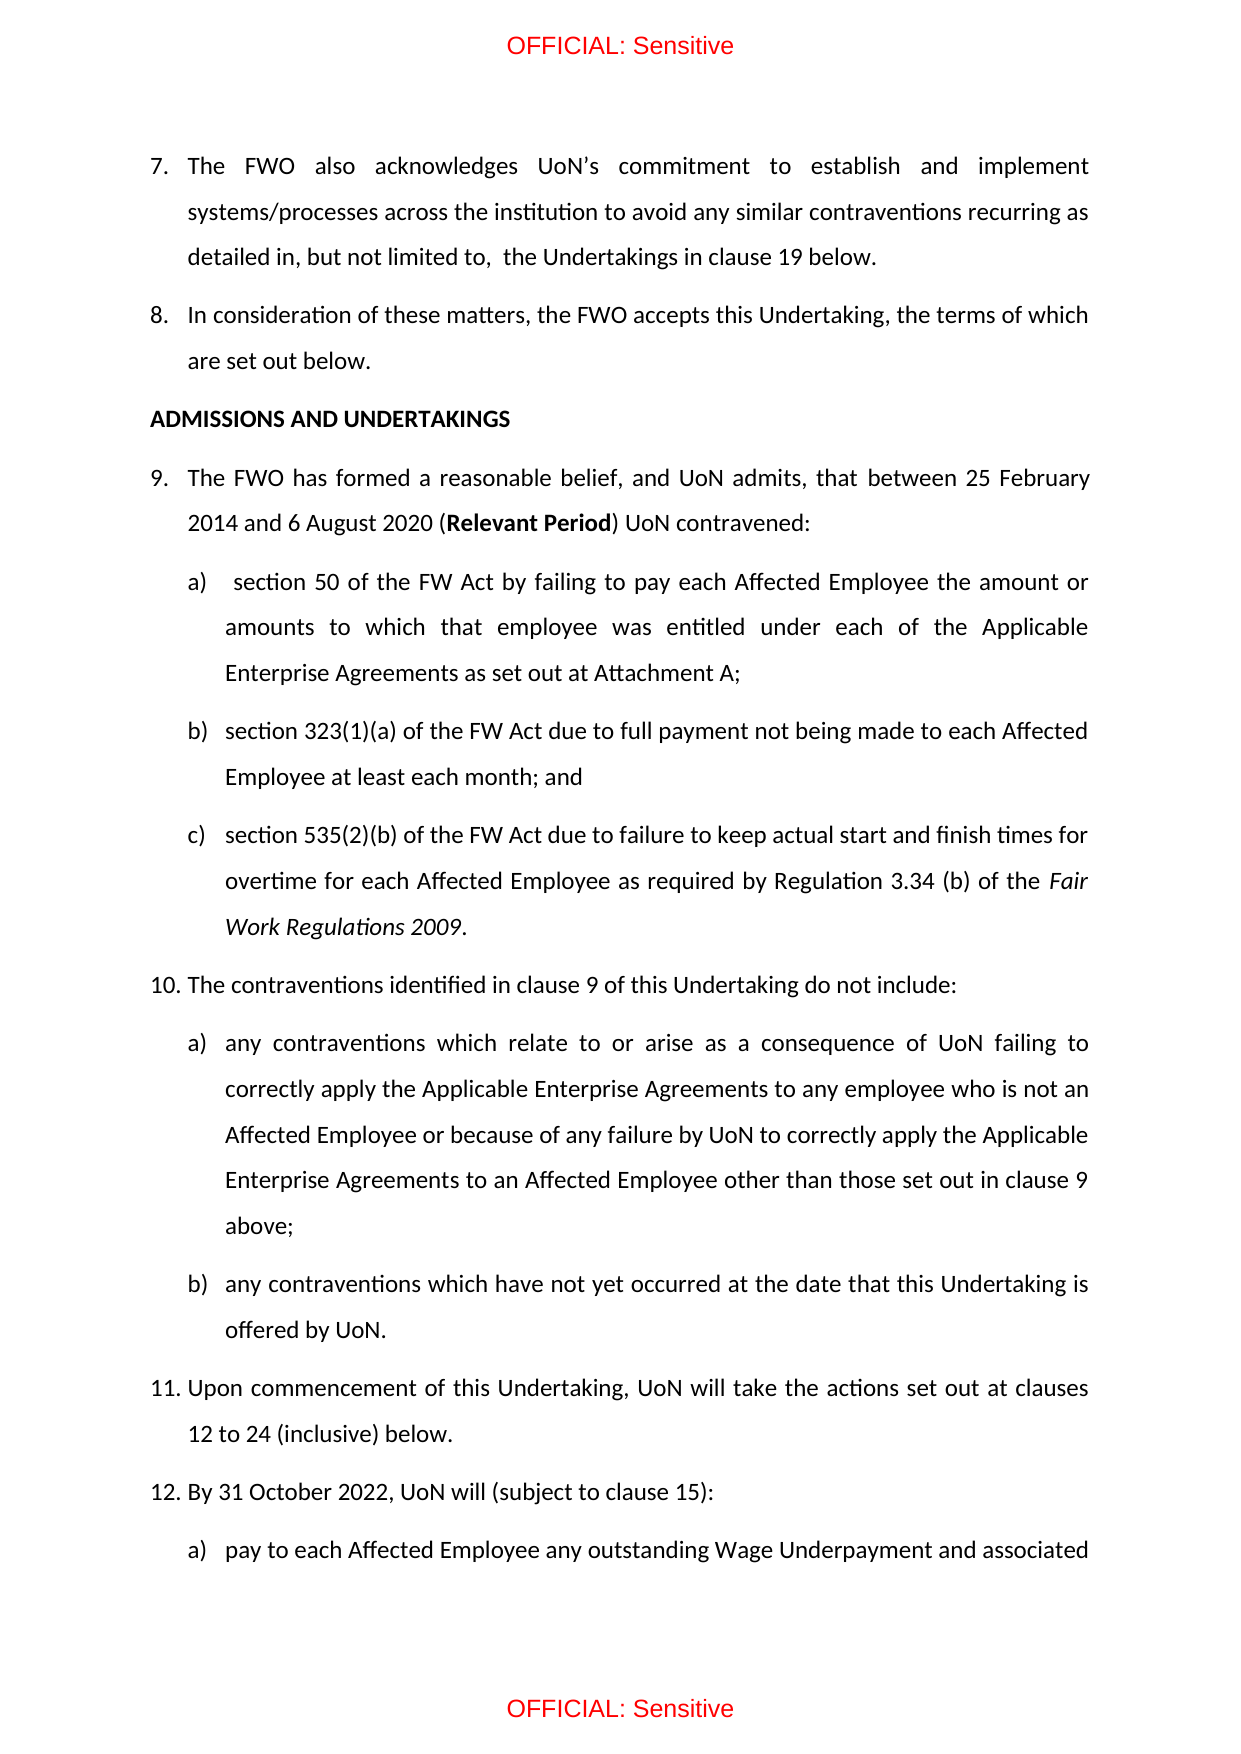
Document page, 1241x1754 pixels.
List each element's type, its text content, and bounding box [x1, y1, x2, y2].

text The FWO also acknowledges UoN’s commitment to establish and implement systems/processes across the institution to avoid any similar contraventions recurring as detailed in, but not limited to, the Undertakings in clause 19 below. [150, 150, 1090, 272]
text By 31 October 2022, UoN will (subject to clause 15): [150, 1476, 1090, 1507]
text Upon commencement of this Undertaking, UoN will take the actions set out at clauses 12 to 24 (inclusive) below. [150, 1372, 1090, 1449]
text The contraventions identified in clause 9 of this Undertaking do not include: [150, 969, 1090, 1000]
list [187, 1535, 1090, 1565]
list section 323(1)(a) of the FW Act due to full payment not being made to each Affected Employee at least each month; and [187, 716, 1090, 792]
list any contraventions which have not yet occurred at the date that this Undertaking is offered by UoN. [187, 1268, 1090, 1345]
list section 50 of the FW Act by failing to pay each Affected Employee the amount or amounts to which that employee was entitled under each of the Applicable Enterprise Agreements as set out at Attachment A; [187, 566, 1090, 688]
text ADMISSIONS AND UNDERTAKINGS [150, 404, 1090, 434]
text The FWO has formed a reasonable belief, and UoN admits, that between 25 February 2014 and 6 August 2020 (Relevant Period) UoN contravened: [150, 462, 1090, 538]
text In consideration of these matters, the FWO accepts this Undertaking, the terms of which are set out below. [150, 300, 1090, 376]
list section 535(2)(b) of the FW Act due to failure to keep actual start and finish times for overtime for each Affected Employee as required by Regulation 3.34 (b) of the Fair Work Regulations 2009. [187, 819, 1090, 941]
list any contraventions which relate to or arise as a consequence of UoN failing to correctly apply the Applicable Enterprise Agreements to any employee who is not an Affected Employee or because of any failure by UoN to correctly apply the Applicable Enterprise Agreements to an Affected Employee other than those set out in clause 9 above; [187, 1027, 1090, 1241]
